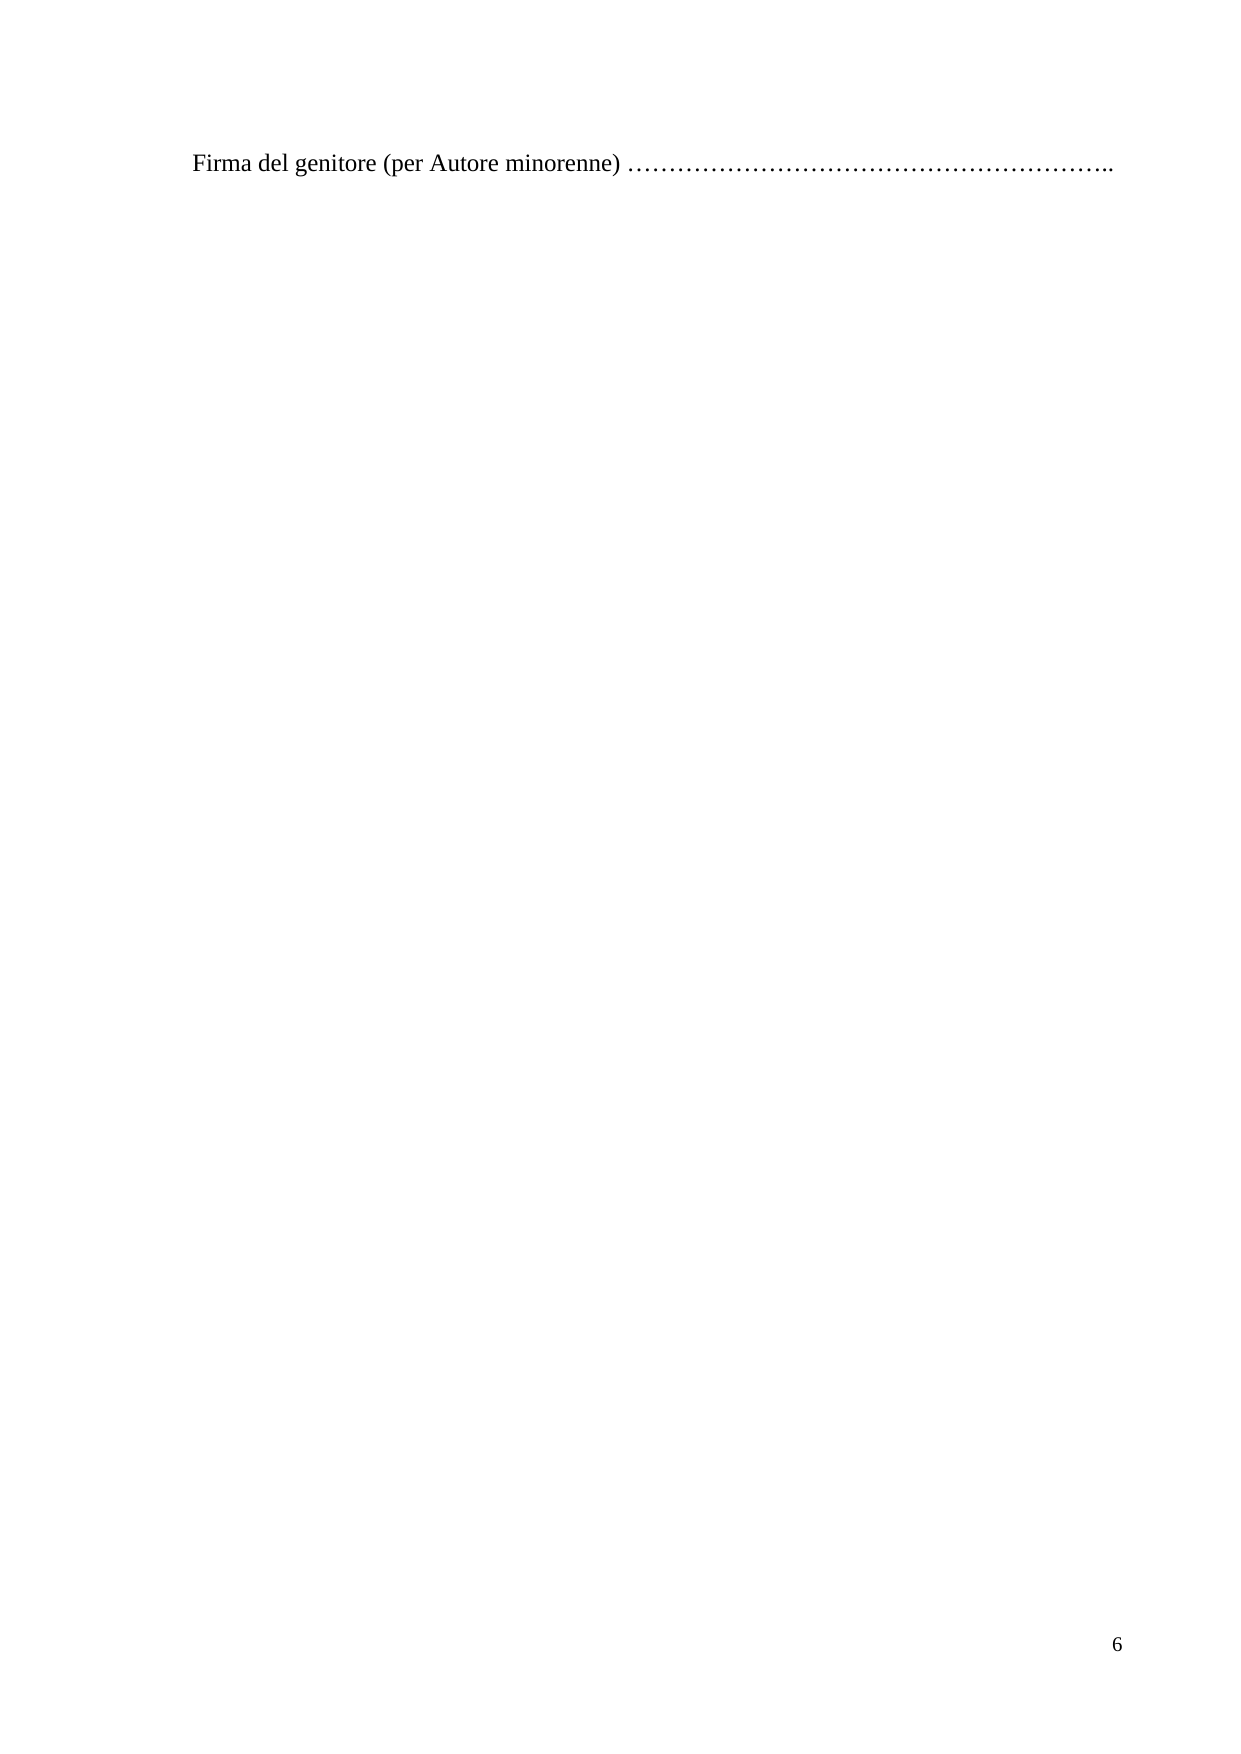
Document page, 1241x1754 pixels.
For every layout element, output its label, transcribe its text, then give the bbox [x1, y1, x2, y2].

text Firma del genitore (per Autore minorenne) ………………………………………………….. [118, 148, 1122, 176]
